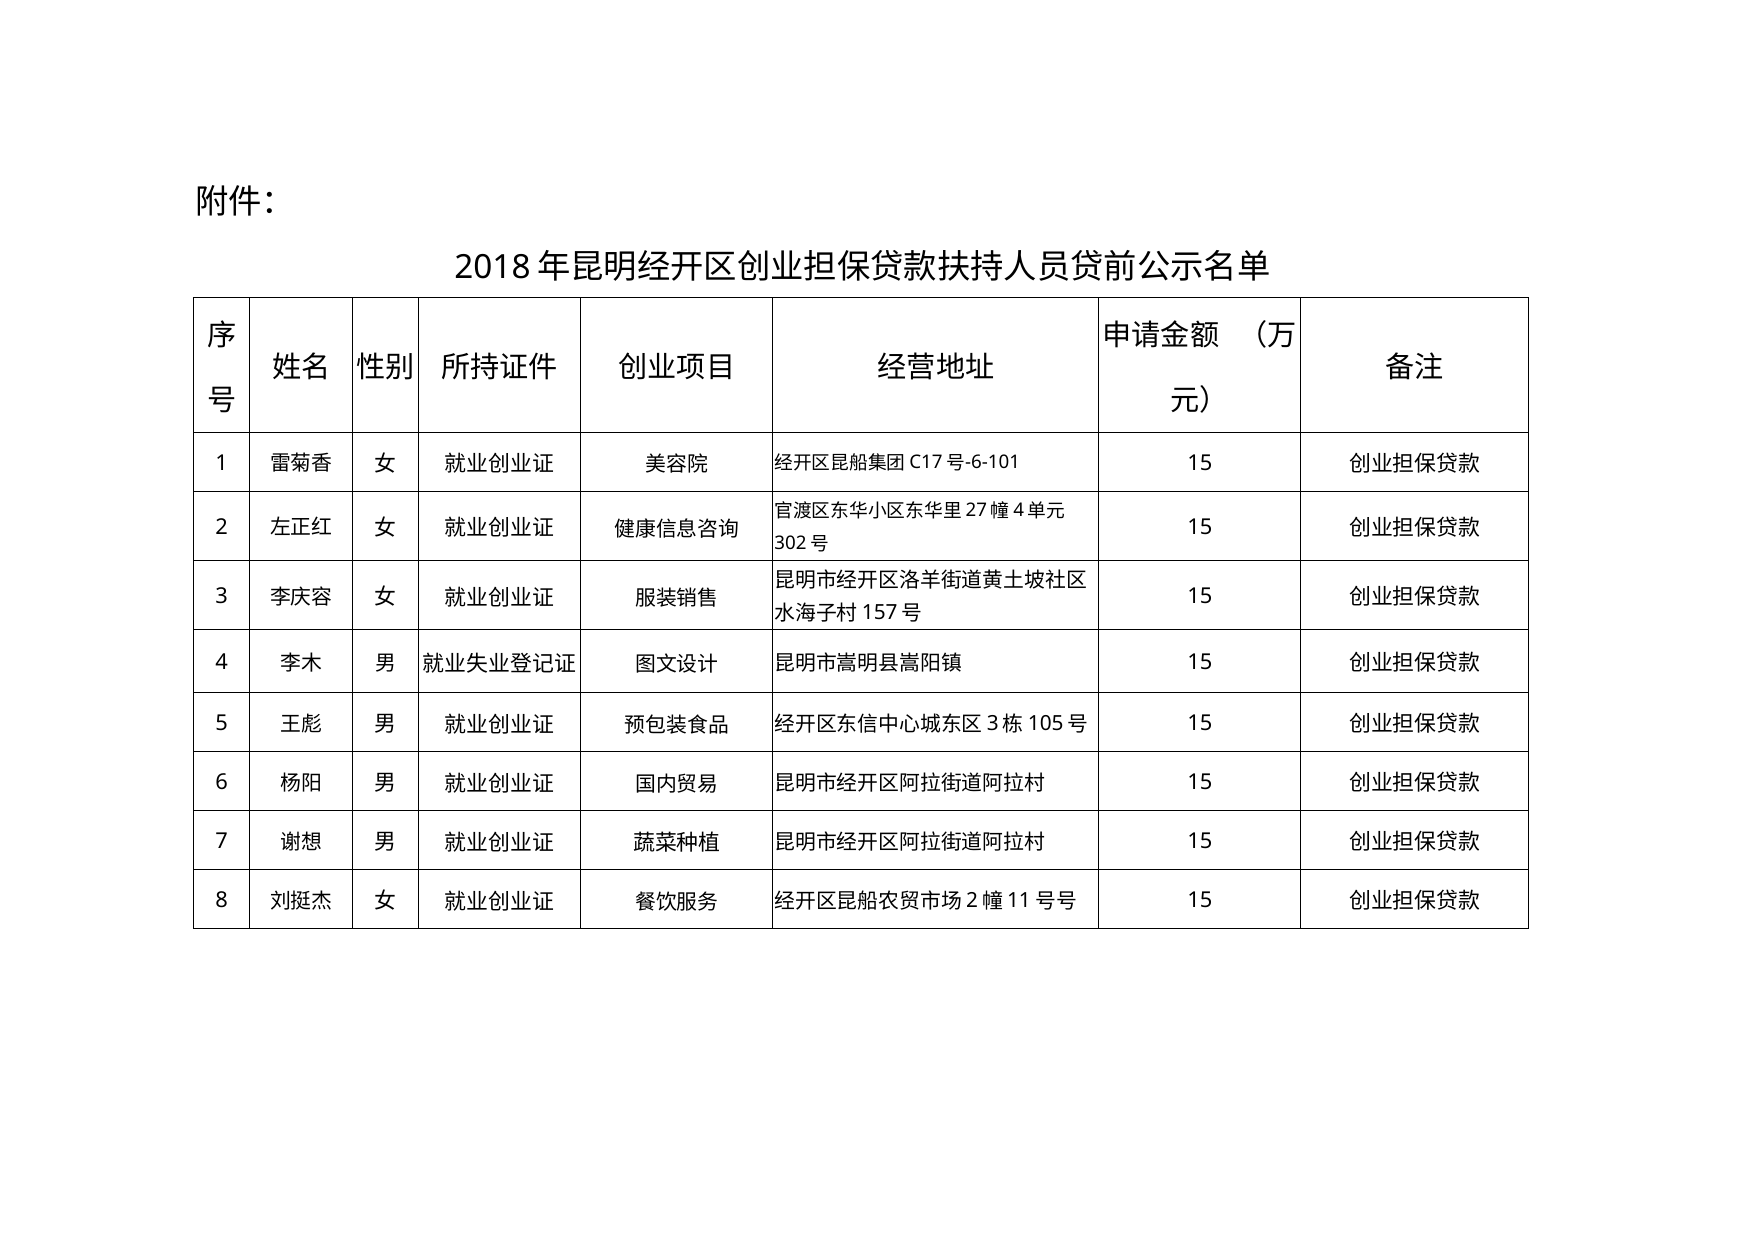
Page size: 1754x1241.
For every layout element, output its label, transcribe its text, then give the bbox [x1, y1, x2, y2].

table_cell 就业创业证 [419, 752, 580, 810]
table_cell 女 [353, 870, 418, 928]
table_cell 创业担保贷款 [1301, 870, 1528, 928]
table_cell 蔬菜种植 [581, 811, 772, 869]
table_header 创业项目 [581, 298, 772, 432]
table_cell 6 [194, 752, 249, 810]
table_header 性别 [353, 298, 418, 432]
table_cell 男 [353, 630, 418, 692]
table_cell 李庆容 [250, 561, 352, 629]
table_header 经营地址 [773, 298, 1098, 432]
table_cell 健康信息咨询 [581, 492, 772, 560]
table_cell 杨阳 [250, 752, 352, 810]
table_cell 1 [194, 433, 249, 491]
table_cell 就业创业证 [419, 492, 580, 560]
table_cell 创业担保贷款 [1301, 433, 1528, 491]
table_cell 男 [353, 693, 418, 751]
table_cell 创业担保贷款 [1301, 811, 1528, 869]
table_cell 5 [194, 693, 249, 751]
text 2018年昆明经开区创业担保贷款扶持人员贷前公示名单 [195, 232, 1529, 297]
table_cell 就业创业证 [419, 870, 580, 928]
table_cell 官渡区东华小区东华里27幢4单元302号 [773, 492, 1098, 560]
table_cell 15 [1099, 433, 1300, 491]
table_cell 15 [1099, 492, 1300, 560]
table_cell 李木 [250, 630, 352, 692]
table_cell 就业创业证 [419, 693, 580, 751]
table_cell 王彪 [250, 693, 352, 751]
table_cell 图文设计 [581, 630, 772, 692]
table_cell 15 [1099, 561, 1300, 629]
table_cell 15 [1099, 870, 1300, 928]
table_cell 谢想 [250, 811, 352, 869]
table_cell 女 [353, 492, 418, 560]
table_cell 就业创业证 [419, 811, 580, 869]
table_header 申请金额 （万元） [1099, 298, 1300, 432]
table_header 序号 [194, 298, 249, 432]
table_header 姓名 [250, 298, 352, 432]
table_cell 左正红 [250, 492, 352, 560]
table_cell 服装销售 [581, 561, 772, 629]
table_cell 昆明市经开区阿拉街道阿拉村 [773, 752, 1098, 810]
table_cell 就业失业登记证 [419, 630, 580, 692]
table_cell 15 [1099, 752, 1300, 810]
table_cell 7 [194, 811, 249, 869]
table_cell 雷菊香 [250, 433, 352, 491]
table_cell 创业担保贷款 [1301, 492, 1528, 560]
table_cell 创业担保贷款 [1301, 561, 1528, 629]
table_cell 预包装食品 [581, 693, 772, 751]
table_cell 经开区昆船农贸市场2幢11号号 [773, 870, 1098, 928]
table_cell 4 [194, 630, 249, 692]
table_cell 就业创业证 [419, 561, 580, 629]
table_cell 15 [1099, 693, 1300, 751]
table_cell 创业担保贷款 [1301, 693, 1528, 751]
table_cell 昆明市嵩明县嵩阳镇 [773, 630, 1098, 692]
table_header 所持证件 [419, 298, 580, 432]
table_cell 创业担保贷款 [1301, 752, 1528, 810]
table_cell 经开区昆船集团C17号-6-101 [773, 433, 1098, 491]
table_cell 男 [353, 811, 418, 869]
table_cell 2 [194, 492, 249, 560]
table_header 备注 [1301, 298, 1528, 432]
table_cell 15 [1099, 630, 1300, 692]
table_cell 女 [353, 433, 418, 491]
table_cell 创业担保贷款 [1301, 630, 1528, 692]
table_cell 8 [194, 870, 249, 928]
table_cell 就业创业证 [419, 433, 580, 491]
table_cell 昆明市经开区阿拉街道阿拉村 [773, 811, 1098, 869]
table_cell 15 [1099, 811, 1300, 869]
table_cell 美容院 [581, 433, 772, 491]
table_cell 3 [194, 561, 249, 629]
table_cell 国内贸易 [581, 752, 772, 810]
table_cell 经开区东信中心城东区3栋105号 [773, 693, 1098, 751]
table_cell 刘挺杰 [250, 870, 352, 928]
table_cell 餐饮服务 [581, 870, 772, 928]
text 附件： [195, 167, 1529, 232]
table_cell 女 [353, 561, 418, 629]
table_cell 男 [353, 752, 418, 810]
table_cell 昆明市经开区洛羊街道黄土坡社区水海子村157号 [773, 561, 1098, 629]
